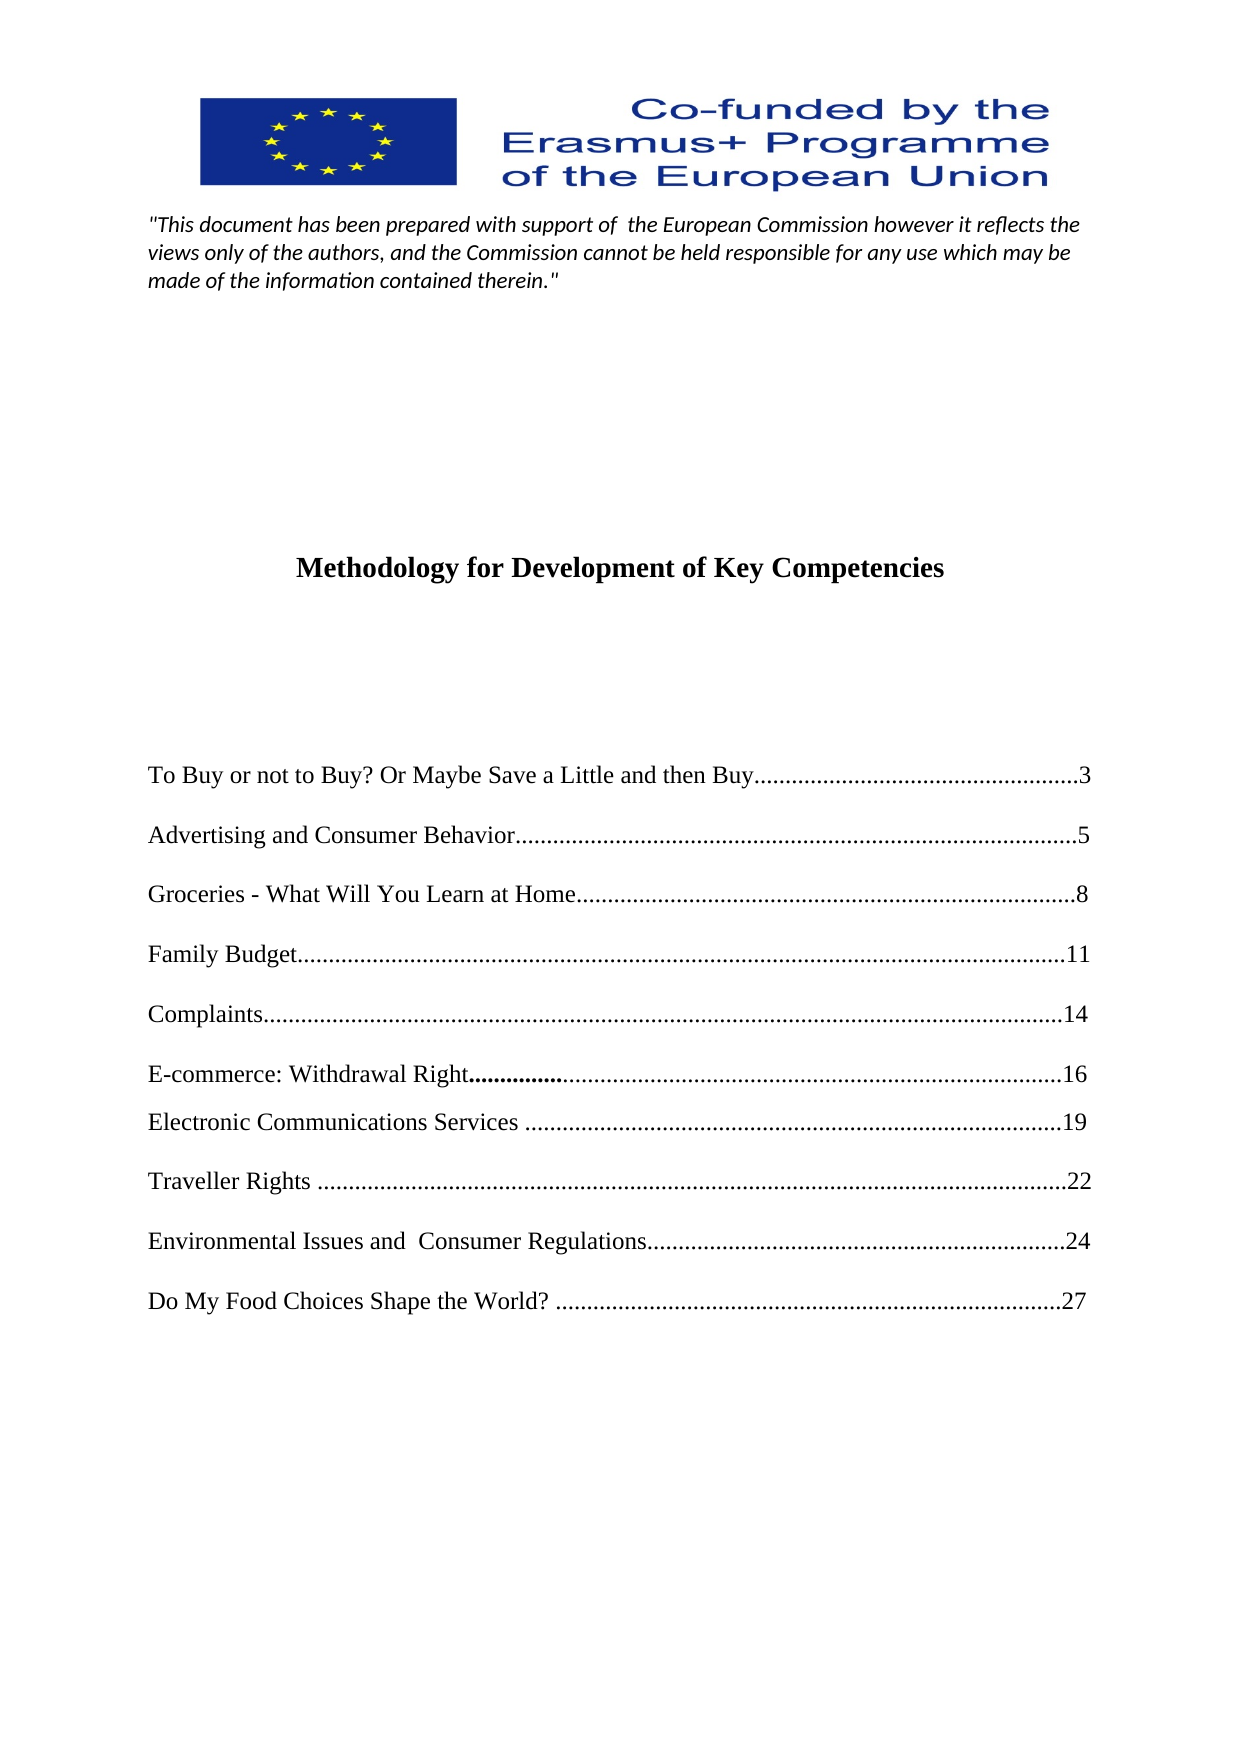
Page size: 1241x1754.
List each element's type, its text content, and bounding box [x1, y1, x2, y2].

text Electronic Communications Services ......................................................................................19 [148, 1107, 1093, 1135]
text Groceries - What Will You Learn at Home................................................................................8 [148, 879, 1093, 908]
text E-commerce: Withdrawal Right...............................................................................................16 [148, 1059, 1093, 1088]
text Advertising and Consumer Behavior..........................................................................................5 [148, 820, 1093, 848]
picture [147, 73, 1093, 211]
text Do My Food Choices Shape the World? .................................................................................27 [148, 1286, 1093, 1315]
text To Buy or not to Buy? Or Maybe Save a Little and then Buy....................................................3 [148, 760, 1093, 789]
text Family Budget...........................................................................................................................11 [148, 939, 1093, 968]
text Complaints................................................................................................................................14 [148, 999, 1093, 1028]
text Environmental Issues and Consumer Regulations...................................................................24 [148, 1226, 1093, 1255]
text "This document has been prepared with support of the European Commission however it reflects the views only of the authors, and the Commission cannot be held responsible for any use which may be made of the information contained therein." [148, 211, 1093, 294]
text Methodology for Development of Key Competencies [148, 550, 1093, 583]
text Traveller Rights ........................................................................................................................22 [148, 1166, 1093, 1195]
